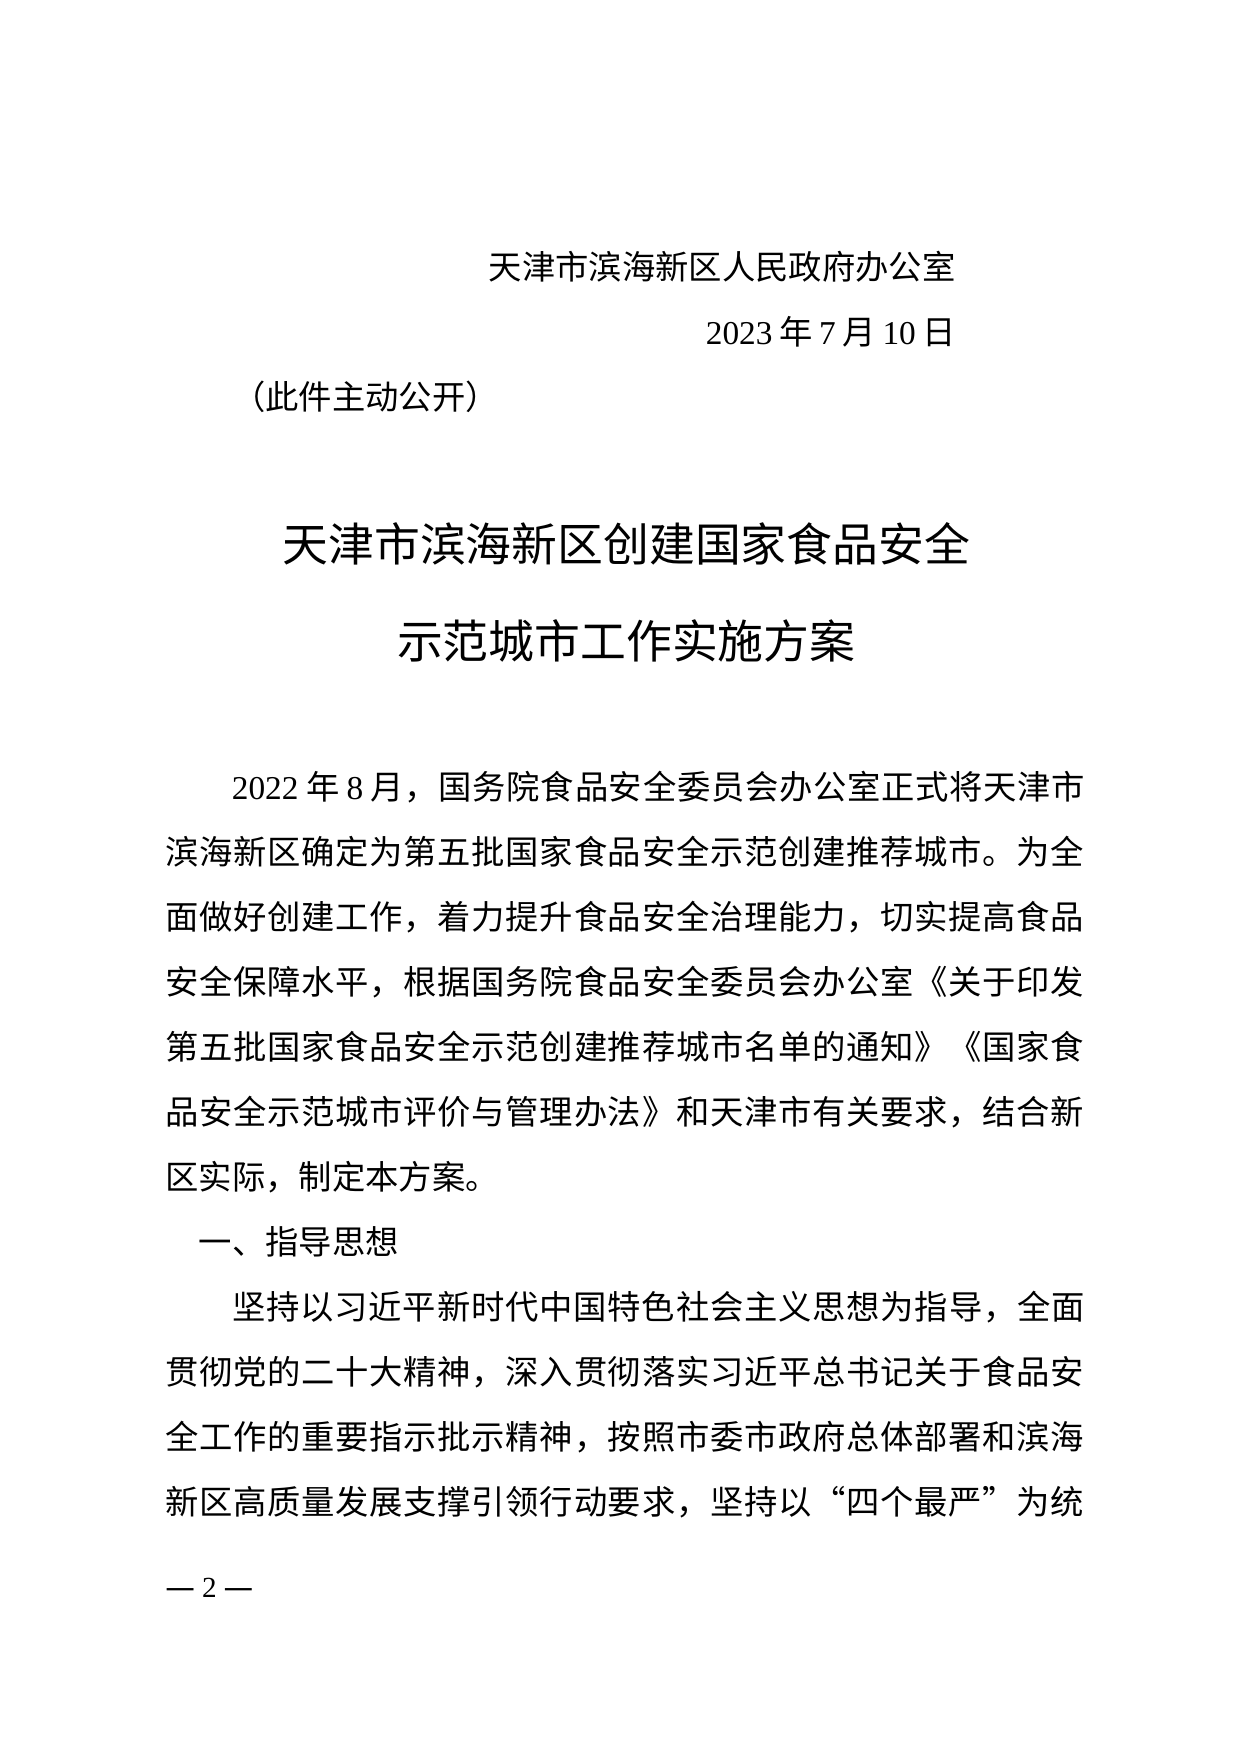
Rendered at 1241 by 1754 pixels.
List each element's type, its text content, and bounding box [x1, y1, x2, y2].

text （此件主动公开） [165, 363, 1087, 428]
text 一、指导思想 [165, 1208, 1087, 1273]
text 天津市滨海新区创建国家食品安全 [165, 493, 1087, 590]
text 2022年8月，国务院食品安全委员会办公室正式将天津市滨海新区确定为第五批国家食品安全示范创建推荐城市。为全面做好创建工作，着力提升食品安全治理能力，切实提高食品安全保障水平，根据国务院食品安全委员会办公室《关于印发第五批国家食品安全示范创建推荐城市名单的通知》《国家食品安全示范城市评价与管理办法》和天津市有关要求，结合新区实际，制定本方案。 [165, 753, 1087, 1208]
text 2023年7月10日 [165, 298, 955, 363]
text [165, 1273, 1087, 1533]
text 示范城市工作实施方案 [165, 590, 1087, 688]
subtitle 天津市滨海新区人民政府办公室 [165, 233, 1087, 298]
